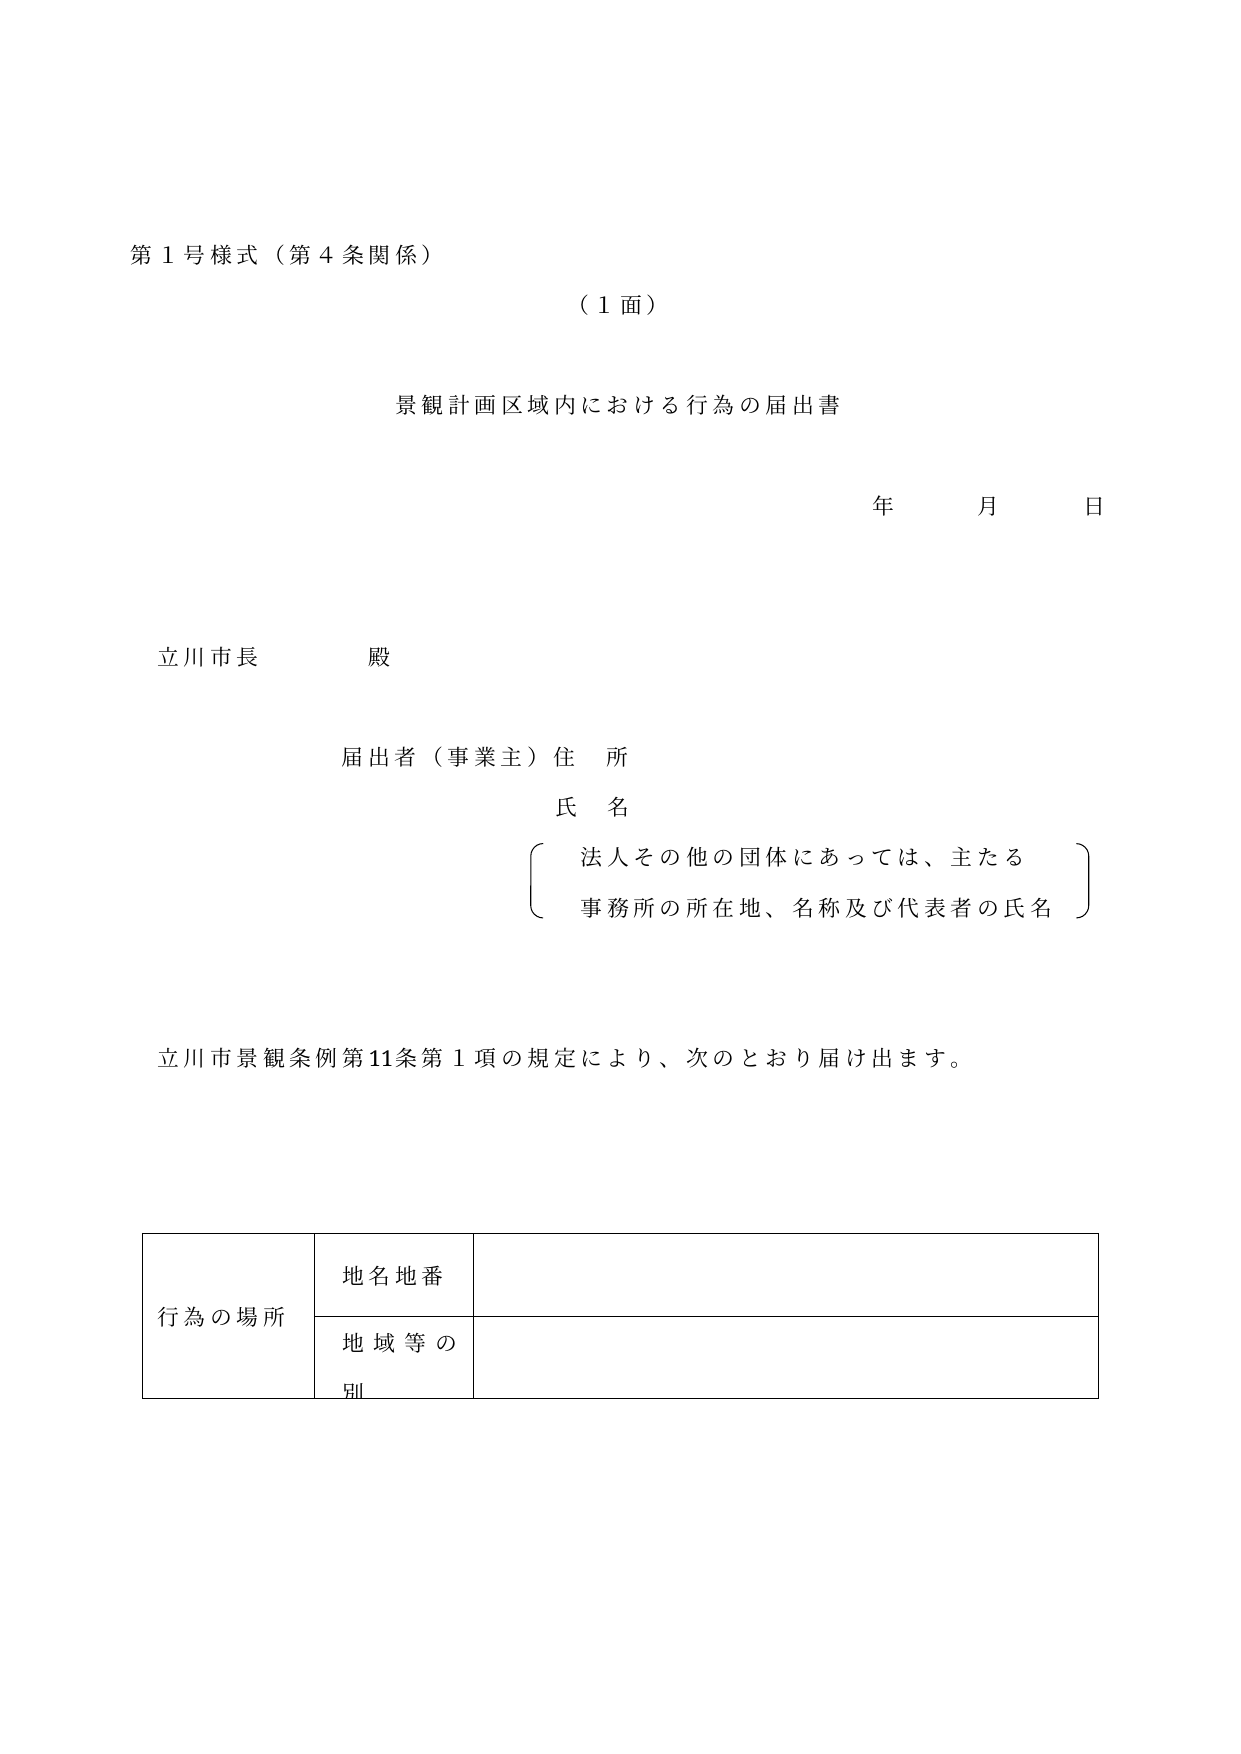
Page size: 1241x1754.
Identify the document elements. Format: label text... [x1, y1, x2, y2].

text （１面） [131, 279, 1109, 329]
table_cell 地域等の別 [315, 1317, 473, 1398]
text 第１号様式（第４条関係） [131, 229, 1109, 279]
table_header 行為の場所 [143, 1234, 314, 1398]
table_header [474, 1234, 1098, 1316]
text 年 月 日 [131, 480, 1110, 530]
text 届出者（事業主）住 所 [131, 731, 1109, 781]
text 事務所の所在地、名称及び代表者の氏名 [554, 881, 1109, 932]
text 氏 名 [131, 781, 1057, 831]
text 法人その他の団体にあっては、主たる [554, 831, 1109, 881]
text 立川市長 殿 [131, 630, 1109, 681]
text 立川市景観条例第11条第１項の規定により、次のとおり届け出ます。 [131, 1032, 1109, 1082]
table_header 地名地番 [315, 1234, 473, 1316]
text 景観計画区域内における行為の届出書 [131, 379, 1109, 429]
table_cell [474, 1317, 1098, 1398]
